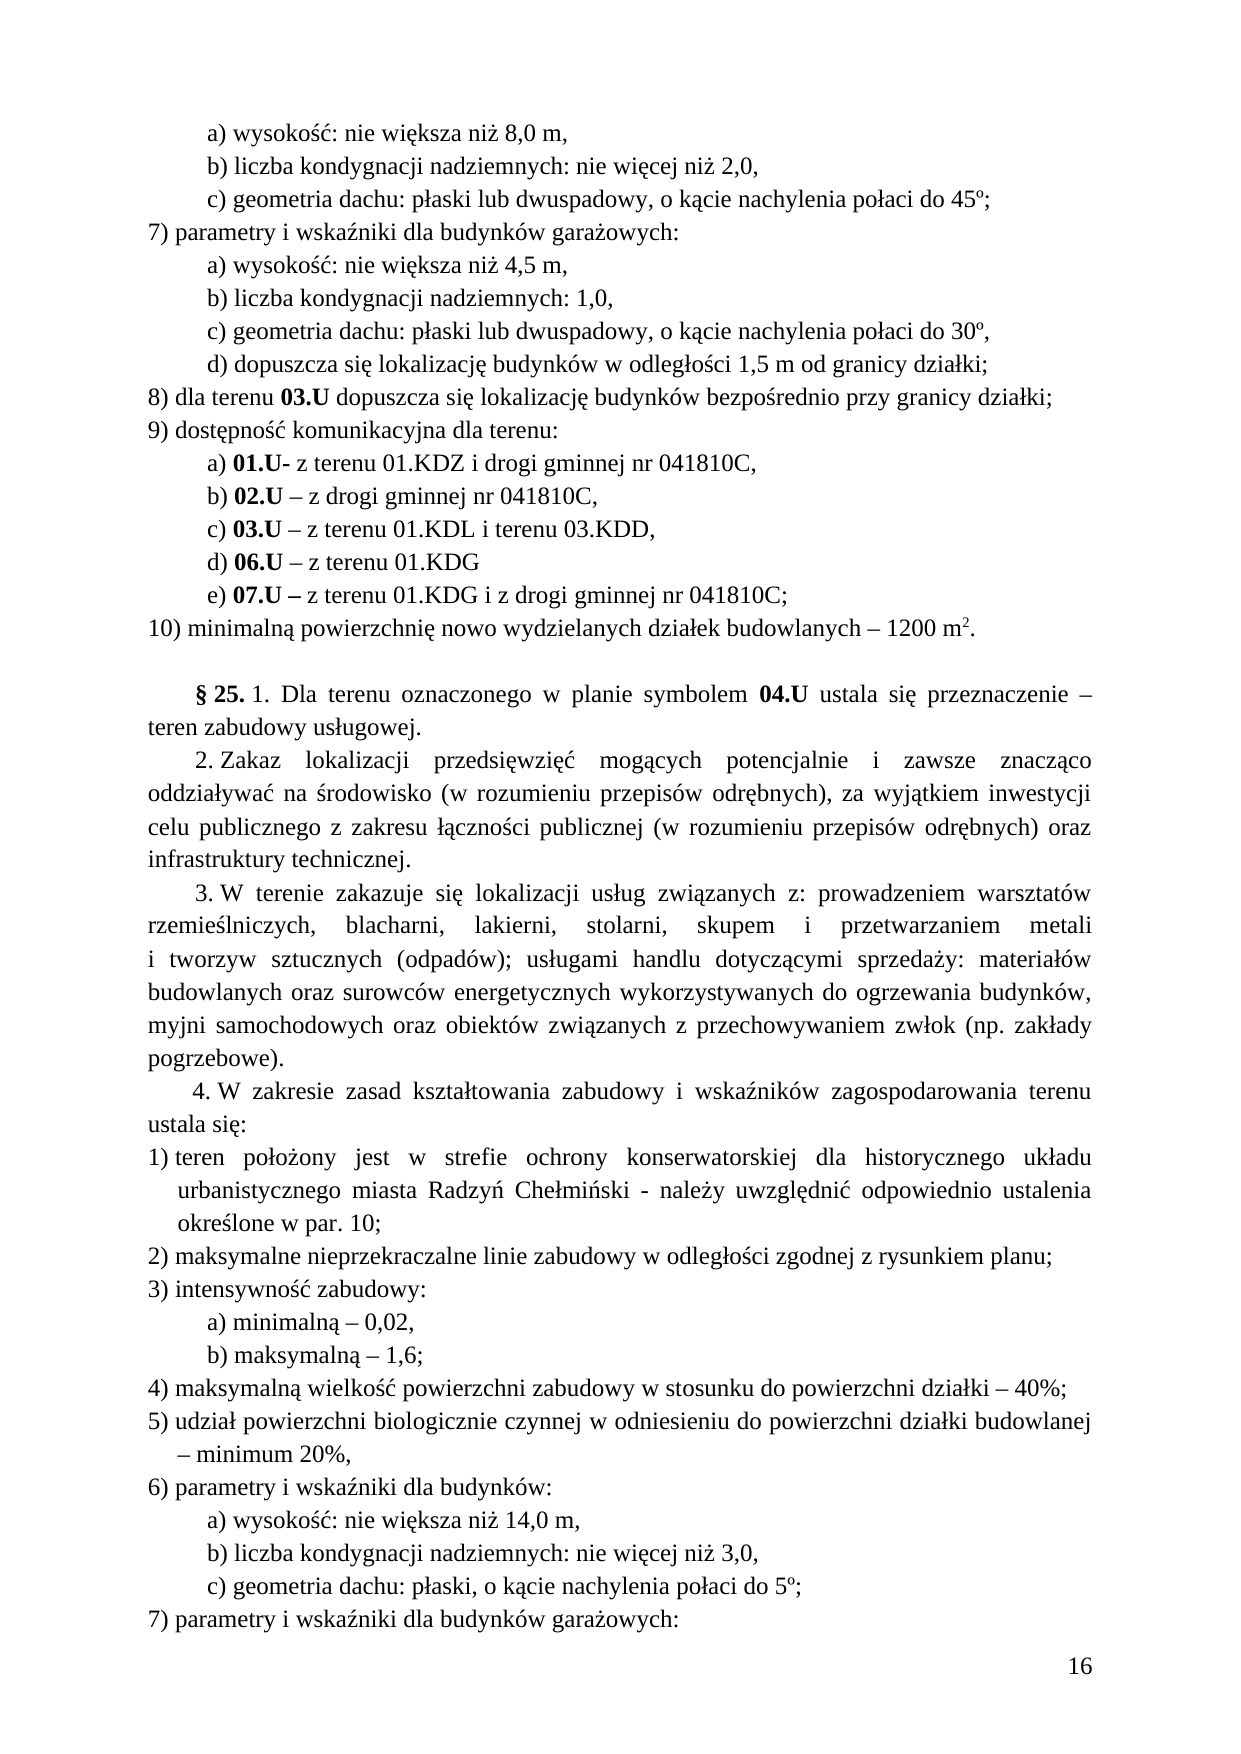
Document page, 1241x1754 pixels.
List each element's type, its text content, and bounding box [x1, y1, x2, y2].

text 03.U – z terenu 01.KDL i terenu 03.KDD, [207, 514, 1092, 543]
text parametry i wskaźniki dla budynków garażowych: [148, 217, 1092, 246]
text udział powierzchni biologicznie czynnej w odniesieniu do powierzchni działki budowlanej – minimum 20%, [148, 1406, 1092, 1468]
text geometria dachu: płaski, o kącie nachylenia połaci do 5º; [207, 1571, 1092, 1600]
text parametry i wskaźniki dla budynków: [148, 1472, 1092, 1501]
text maksymalną – 1,6; [207, 1340, 1092, 1369]
text geometria dachu: płaski lub dwuspadowy, o kącie nachylenia połaci do 30º, [207, 316, 1092, 345]
text 07.U – z terenu 01.KDG i z drogi gminnej nr 041810C; [207, 580, 1092, 609]
text 1. Dla terenu oznaczonego w planie symbolem 04.U ustala się przeznaczenie – teren zabudowy usługowej. [148, 679, 1092, 741]
text wysokość: nie większa niż 4,5 m, [207, 250, 1092, 279]
text wysokość: nie większa niż 14,0 m, [207, 1505, 1092, 1534]
text parametry i wskaźniki dla budynków garażowych: [148, 1604, 1092, 1633]
text 06.U – z terenu 01.KDG [207, 547, 1092, 576]
text minimalną – 0,02, [207, 1307, 1092, 1336]
text dostępność komunikacyjna dla terenu: [148, 415, 1092, 444]
text maksymalną wielkość powierzchni zabudowy w stosunku do powierzchni działki – 40%; [148, 1373, 1092, 1402]
text geometria dachu: płaski lub dwuspadowy, o kącie nachylenia połaci do 45º; [207, 184, 1092, 213]
list W terenie zakazuje się lokalizacji usług związanych z: prowadzeniem warsztatów rzemieślniczych, blacharni, lakierni, stolarni, skupem i przetwarzaniem metali i tworzyw sztucznych (odpadów); usługami handlu dotyczącymi sprzedaży: materiałów budowlanych oraz surowców energetycznych wykorzystywanych do ogrzewania budynków, myjni samochodowych oraz obiektów związanych z przechowywaniem zwłok (np. zakłady pogrzebowe). [148, 878, 1092, 1071]
text intensywność zabudowy: [148, 1274, 1092, 1303]
text liczba kondygnacji nadziemnych: 1,0, [207, 283, 1092, 312]
text teren położony jest w strefie ochrony konserwatorskiej dla historycznego układu urbanistycznego miasta Radzyń Chełmiński - należy uwzględnić odpowiednio ustalenia określone w par. 10; [148, 1142, 1092, 1237]
text maksymalne nieprzekraczalne linie zabudowy w odległości zgodnej z rysunkiem planu; [148, 1241, 1092, 1269]
list Zakaz lokalizacji przedsięwzięć mogących potencjalnie i zawsze znacząco oddziaływać na środowisko (w rozumieniu przepisów odrębnych), za wyjątkiem inwestycji celu publicznego z zakresu łączności publicznej (w rozumieniu przepisów odrębnych) oraz infrastruktury technicznej. [148, 746, 1092, 873]
text wysokość: nie większa niż 8,0 m, [207, 118, 1092, 147]
text dla terenu 03.U dopuszcza się lokalizację budynków bezpośrednio przy granicy działki; [148, 382, 1092, 411]
text 01.U- z terenu 01.KDZ i drogi gminnej nr 041810C, [207, 448, 1092, 477]
text minimalną powierzchnię nowo wydzielanych działek budowlanych – 1200 m2. [148, 613, 1092, 642]
text dopuszcza się lokalizację budynków w odległości 1,5 m od granicy działki; [207, 349, 1092, 378]
text liczba kondygnacji nadziemnych: nie więcej niż 3,0, [207, 1538, 1092, 1567]
text liczba kondygnacji nadziemnych: nie więcej niż 2,0, [207, 151, 1092, 180]
text 02.U – z drogi gminnej nr 041810C, [207, 481, 1092, 510]
list W zakresie zasad kształtowania zabudowy i wskaźników zagospodarowania terenu ustala się: [148, 1076, 1092, 1137]
